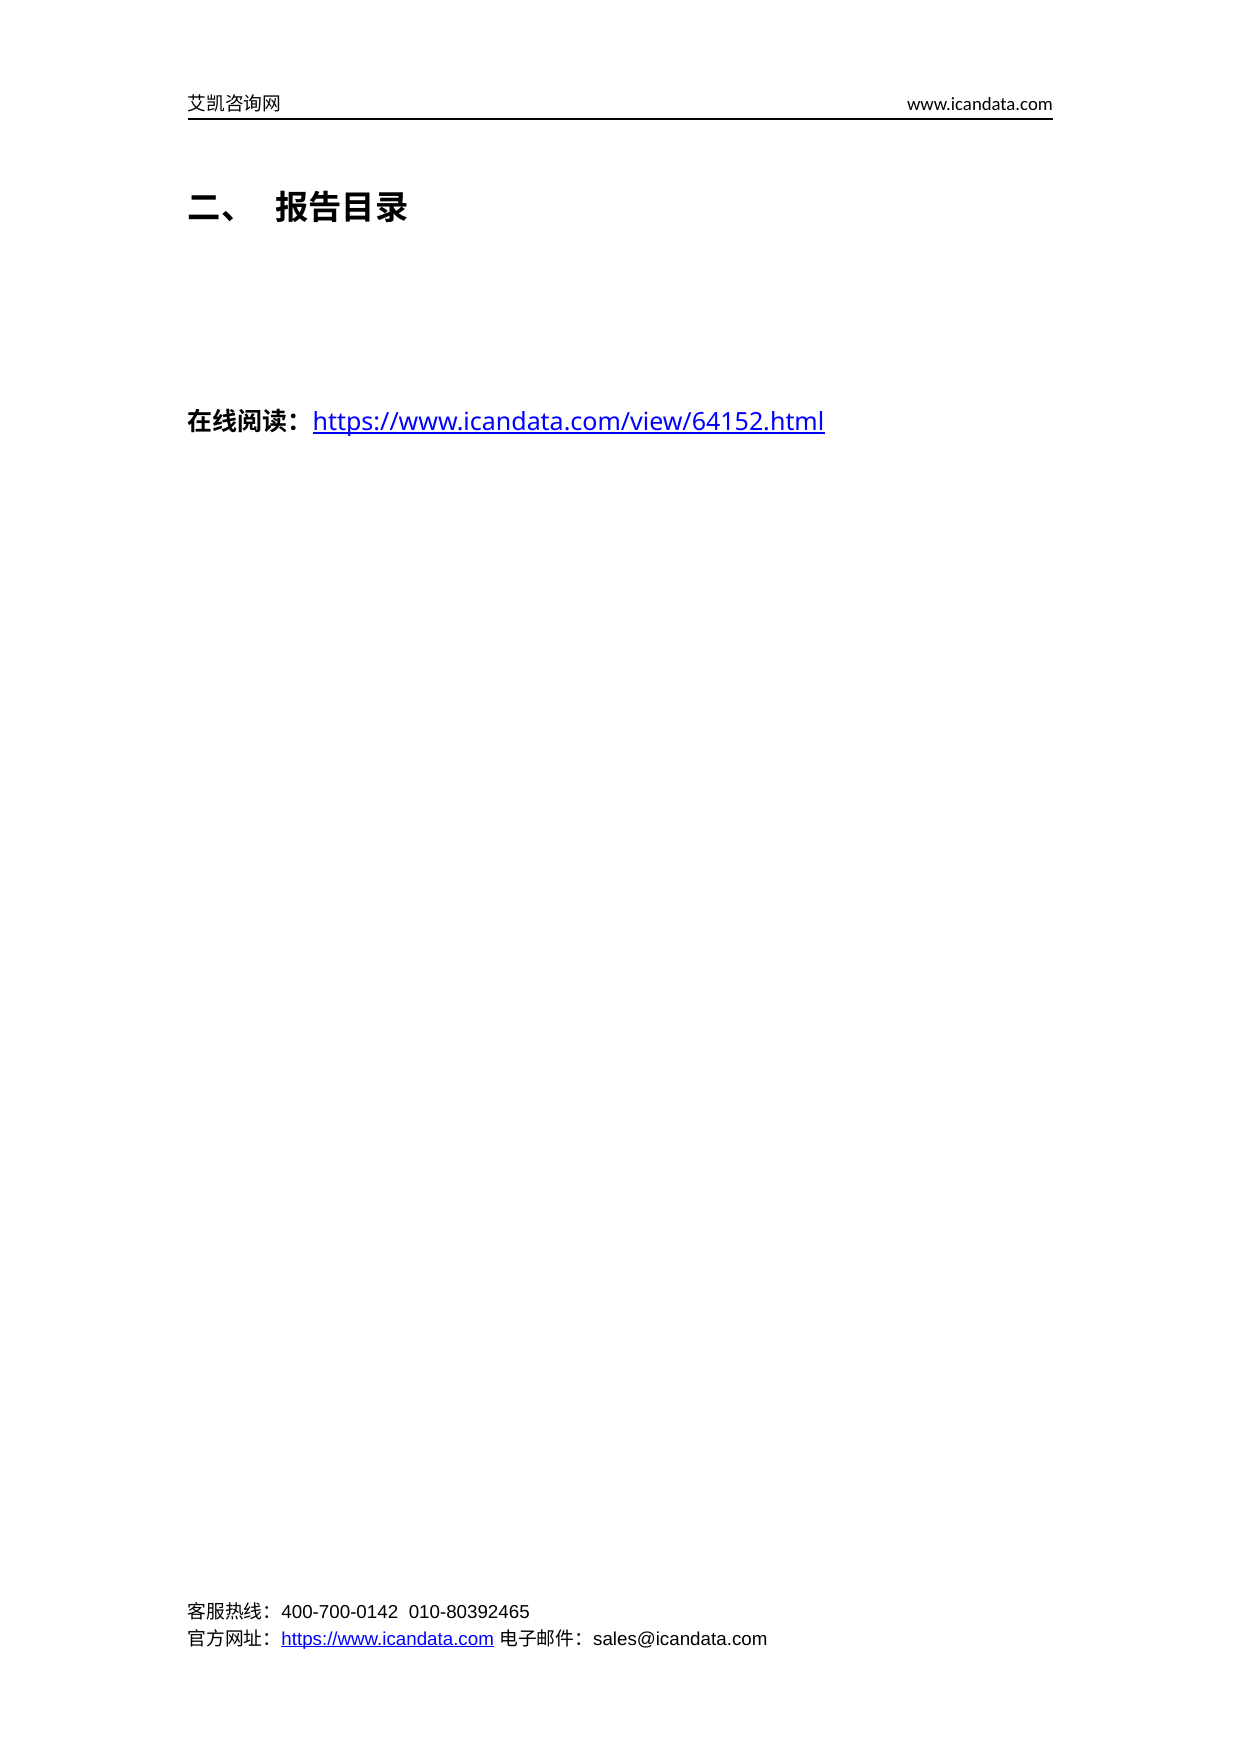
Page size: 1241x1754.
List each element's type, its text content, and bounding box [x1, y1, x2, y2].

text 在线阅读：https://www.icandata.com/view/64152.html [187, 387, 1053, 452]
subtitle 报告目录 [187, 172, 1053, 237]
